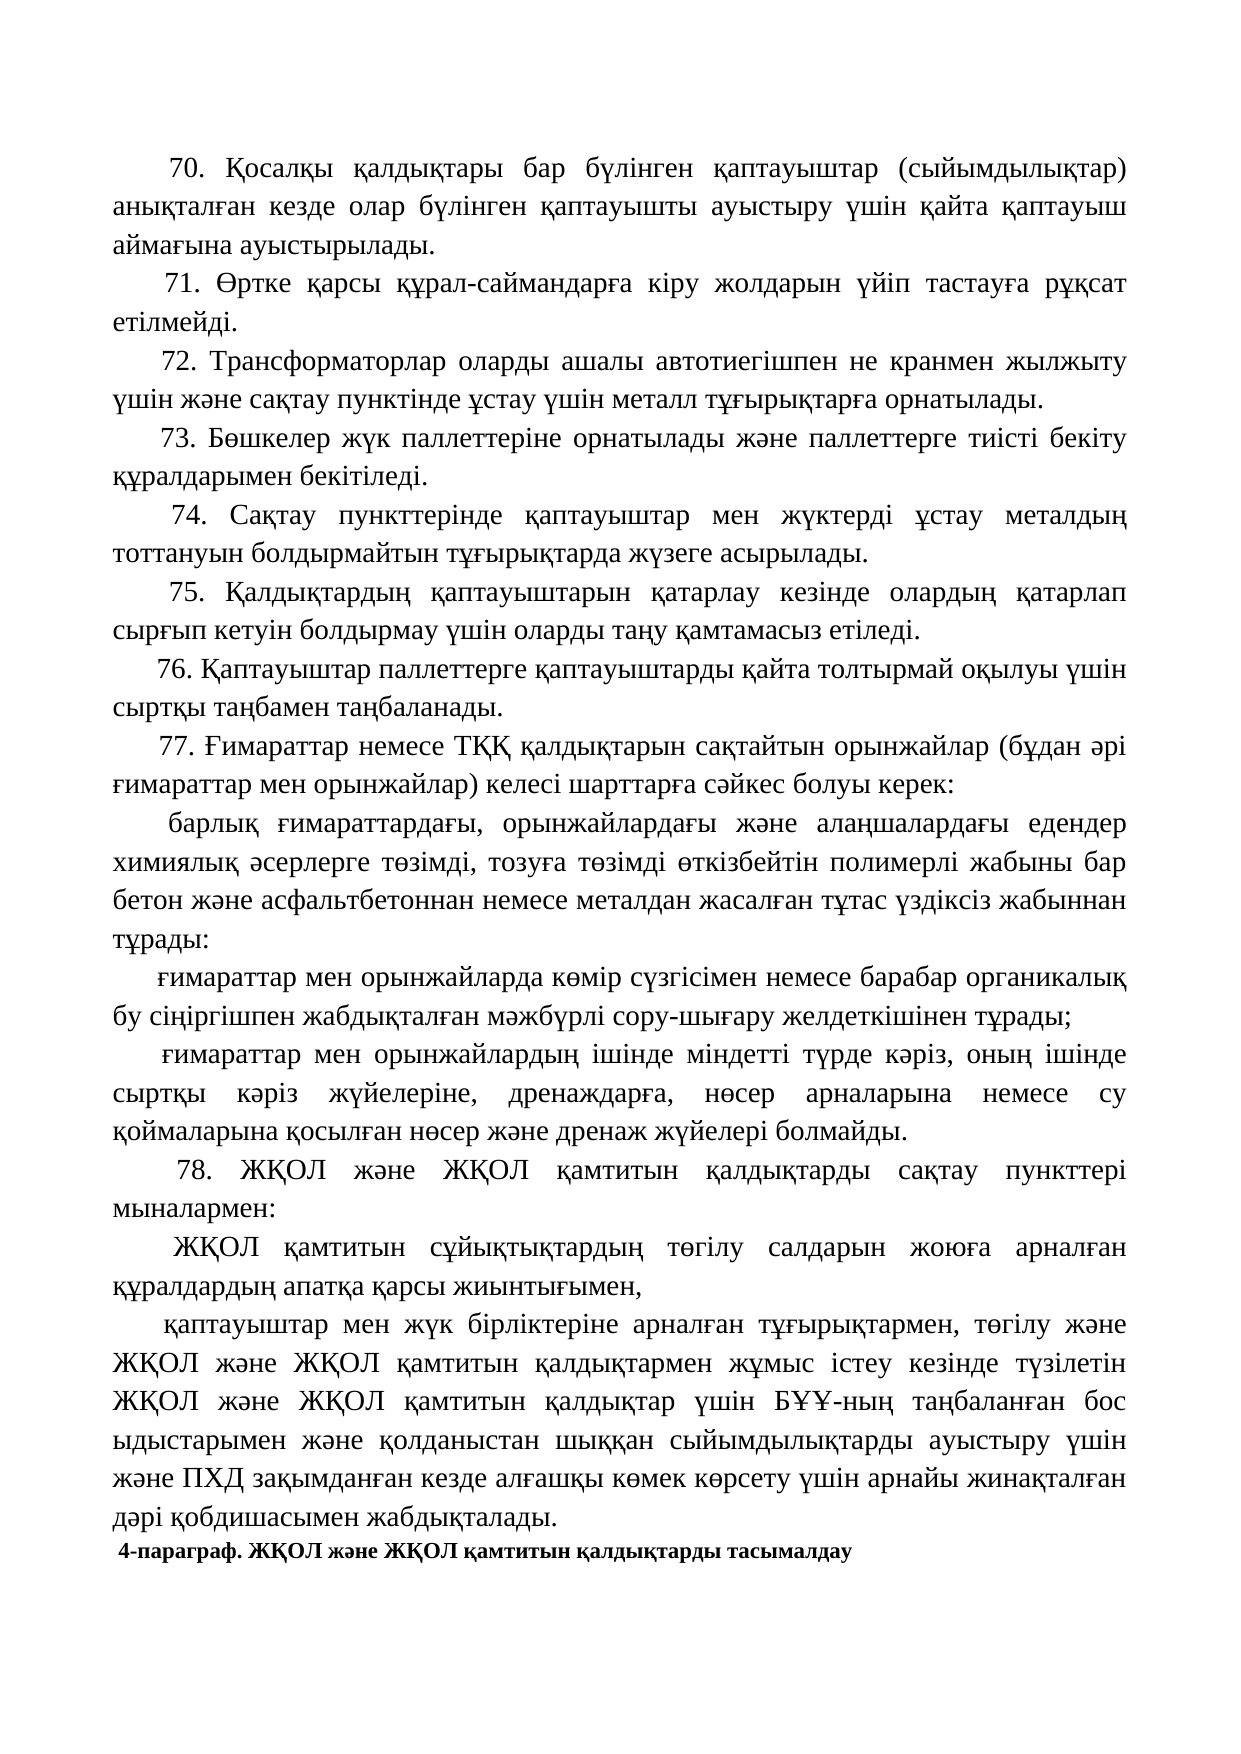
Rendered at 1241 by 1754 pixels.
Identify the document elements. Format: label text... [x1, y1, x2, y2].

text 76. Қаптауыштар паллеттерге қаптауыштарды қайта толтырмай оқылуы үшін сыртқы таңбамен таңбаланады. [112, 651, 1128, 723]
text 78. ЖҚОЛ және ЖҚОЛ қамтитын қалдықтарды сақтау пункттері мыналармен: [112, 1152, 1128, 1224]
text 77. Ғимараттар немесе ТҚҚ қалдықтарын сақтайтын орынжайлар (бұдан әрі ғимараттар мен орынжайлар) келесі шарттарға сәйкес болуы керек: [112, 728, 1128, 800]
text ғимараттар мен орынжайларда көмір сүзгісімен немесе барабар органикалық бу сіңіргішпен жабдықталған мәжбүрлі сору-шығару желдеткішінен тұрады; [112, 959, 1128, 1031]
text 72. Трансформаторлар оларды ашалы автотиегішпен не кранмен жылжыту үшін және сақтау пунктінде ұстау үшін металл тұғырықтарға орнатылады. [112, 343, 1128, 415]
text 70. Қосалқы қалдықтары бар бүлінген қаптауыштар (сыйымдылықтар) анықталған кезде олар бүлінген қаптауышты ауыстыру үшін қайта қаптауыш аймағына ауыстырылады. [112, 150, 1128, 261]
text 4-параграф. ЖҚОЛ және ЖҚОЛ қамтитын қалдықтарды тасымалдау [112, 1537, 1128, 1564]
text барлық ғимараттардағы, орынжайлардағы және алаңшалардағы едендер химиялық әсерлерге төзімді, тозуға төзімді өткізбейтін полимерлі жабыны бар бетон және асфальтбетоннан немесе металдан жасалған тұтас үздіксіз жабыннан тұрады: [112, 805, 1128, 954]
text ЖҚОЛ қамтитын сұйықтықтардың төгілу салдарын жоюға арналған құралдардың апатқа қарсы жиынтығымен, [112, 1229, 1128, 1301]
text қаптауыштар мен жүк бірліктеріне арналған тұғырықтармен, төгілу және ЖҚОЛ және ЖҚОЛ қамтитын қалдықтармен жұмыс істеу кезінде түзілетін ЖҚОЛ және ЖҚОЛ қамтитын қалдықтар үшін БҰҰ-ның таңбаланған бос ыдыстарымен және қолданыстан шыққан сыйымдылықтарды ауыстыру үшін және ПХД зақымданған кезде алғашқы көмек көрсету үшін арнайы жинақталған дәрі қобдишасымен жабдықталады. [112, 1306, 1128, 1532]
text 71. Өртке қарсы құрал-саймандарға кіру жолдарын үйіп тастауға рұқсат етілмейді. [112, 266, 1128, 338]
text 73. Бөшкелер жүк паллеттеріне орнатылады және паллеттерге тиісті бекіту құралдарымен бекітіледі. [112, 420, 1128, 492]
text 74. Сақтау пункттерінде қаптауыштар мен жүктерді ұстау металдың тоттануын болдырмайтын тұғырықтарда жүзеге асырылады. [112, 497, 1128, 569]
text 75. Қалдықтардың қаптауыштарын қатарлау кезінде олардың қатарлап сырғып кетуін болдырмау үшін оларды таңу қамтамасыз етіледі. [112, 574, 1128, 646]
text ғимараттар мен орынжайлардың ішінде міндетті түрде кәріз, оның ішінде сыртқы кәріз жүйелеріне, дренаждарға, нөсер арналарына немесе су қоймаларына қосылған нөсер және дренаж жүйелері болмайды. [112, 1036, 1128, 1147]
